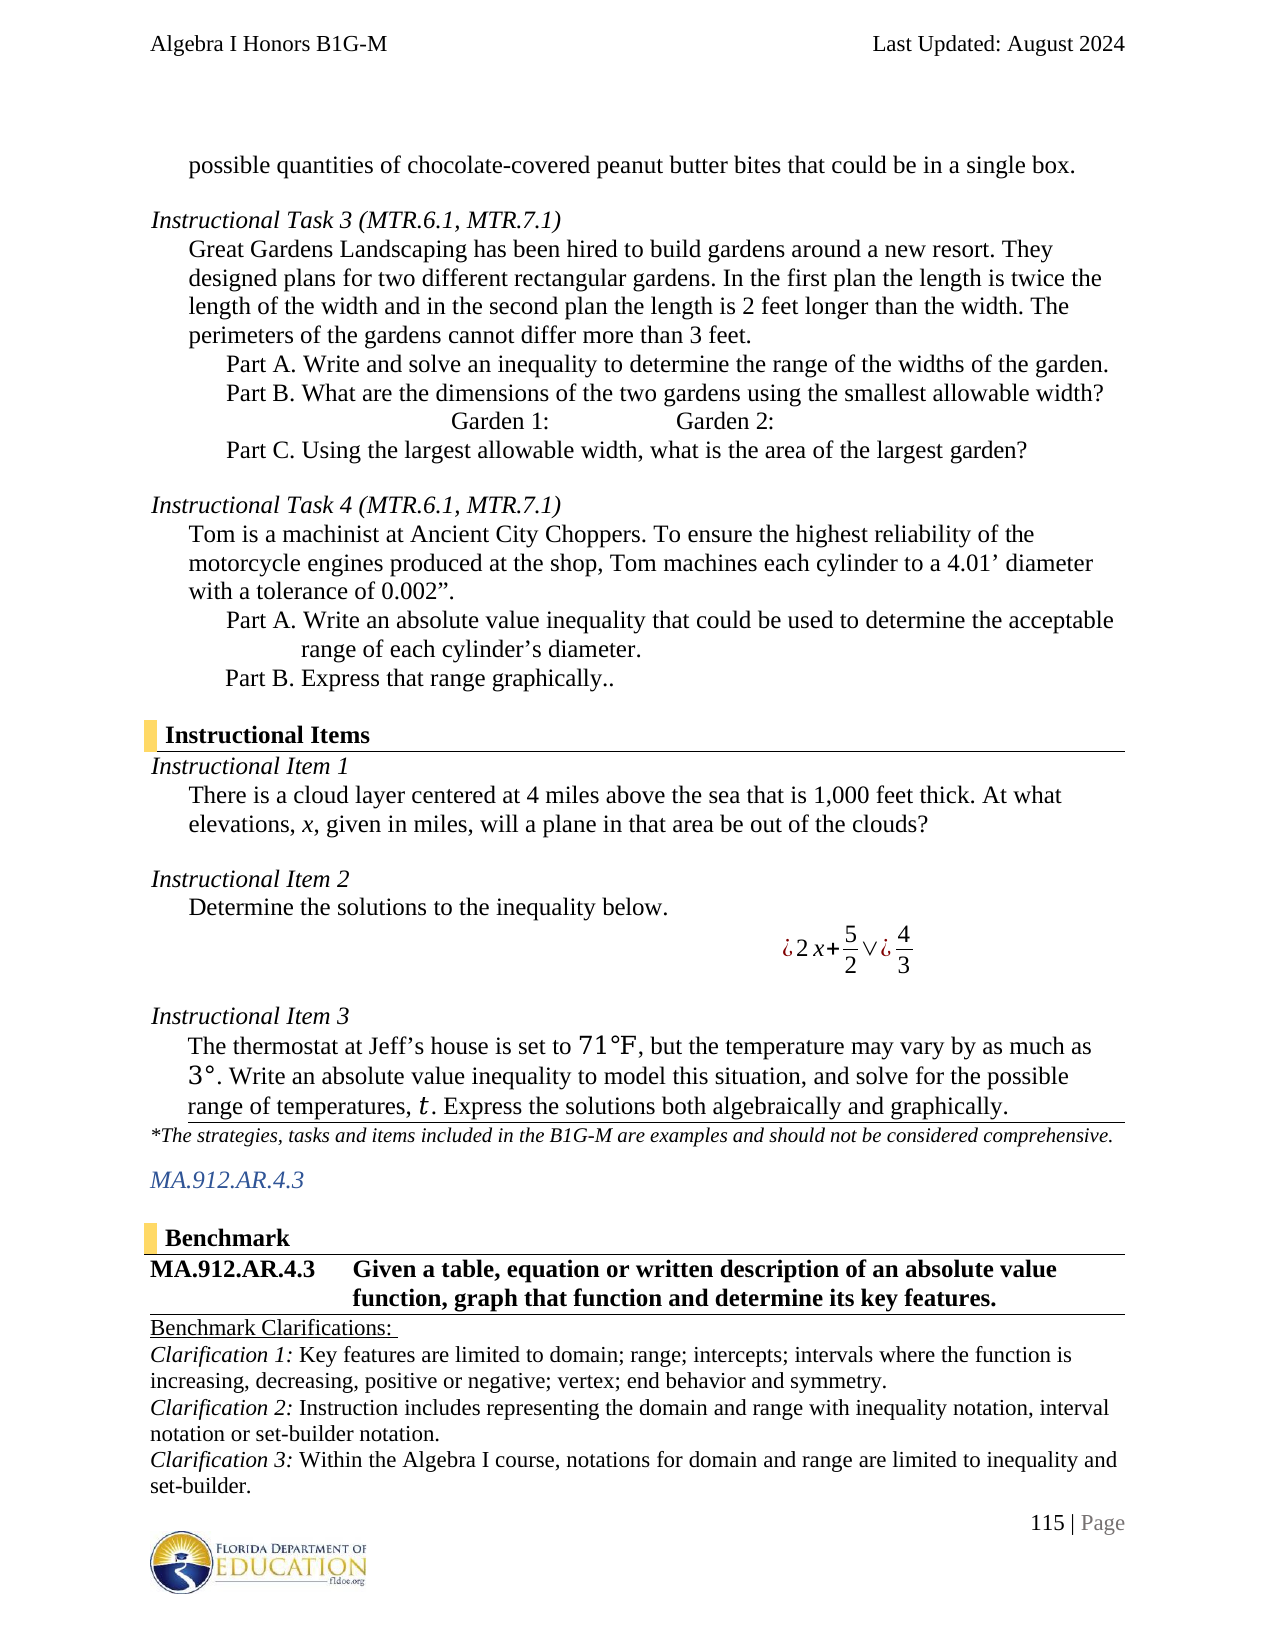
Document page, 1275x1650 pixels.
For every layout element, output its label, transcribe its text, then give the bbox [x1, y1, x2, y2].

text Instructional Task 3 (MTR.6.1, MTR.7.1) [151, 205, 1125, 234]
text There is a cloud layer centered at 4 miles above the sea that is 1,000 feet thick. At what elevations, x, given in miles, will a plane in that area be out of the clouds? [188, 780, 1125, 838]
text Clarification 2: Instruction includes representing the domain and range with inequality notation, interval notation or set-builder notation. [150, 1393, 1125, 1446]
text Clarification 1: Key features are limited to domain; range; intercepts; intervals where the function is increasing, decreasing, positive or negative; vertex; end behavior and symmetry. [150, 1341, 1125, 1393]
subtitle Instructional Items [157, 720, 1125, 751]
text Part A. Write and solve an inequality to determine the range of the widths of the garden. Part B. What are the dimensions of the two gardens using the smallest allowable width? [226, 349, 1125, 406]
text *The strategies, tasks and items included in the B1G-M are examples and should not be considered comprehensive. [150, 1123, 1125, 1147]
text Instructional Item 3 [151, 1001, 1125, 1029]
text Great Gardens Landscaping has been hired to build gardens around a new resort. They designed plans for two different rectangular gardens. In the first plan the length is twice the length of the width and in the second plan the length is 2 feet longer than the width. The perimeters of the gardens cannot differ more than 3 feet. [188, 234, 1125, 349]
text The thermostat at Jeff’s house is set to 71℉, but the temperature may vary by as much as 3°. Write an absolute value inequality to model this situation, and solve for the possible range of temperatures, 𝑡. Express the solutions both algebraically and graphically. [187, 1029, 1125, 1123]
text Clarification 3: Within the Algebra I course, notations for domain and range are limited to inequality and set-builder. [150, 1446, 1125, 1499]
text Instructional Item 2 [151, 864, 1125, 893]
text Garden 1: Garden 2: [451, 406, 1125, 435]
text Instructional Item 1 [151, 752, 1125, 780]
text MA.912.AR.4.3 Given a table, equation or written description of an absolute value function, graph that function and determine its key features. [150, 1255, 1125, 1314]
subtitle Benchmark [157, 1223, 1125, 1254]
text Determine the solutions to the inequality below. [188, 893, 1125, 921]
subtitle MA.912.AR.4.3 [150, 1165, 1125, 1223]
text Part A. Write an absolute value inequality that could be used to determine the acceptable range of each cylinder’s diameter. [226, 605, 1125, 663]
text Part B. Express that range graphically.. [225, 663, 1125, 691]
text motorcycle engines produced at the shop, Tom machines each cylinder to a 4.01’ diameter with a tolerance of 0.002”. [188, 548, 1125, 605]
text Part C. Using the largest allowable width, what is the area of the largest garden? [226, 435, 1125, 464]
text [188, 150, 1117, 179]
picture [150, 1531, 367, 1594]
text Instructional Task 4 (MTR.6.1, MTR.7.1) [151, 490, 1125, 519]
text Tom is a machinist at Ancient City Choppers. To ensure the highest reliability of the [188, 519, 1125, 548]
text Benchmark Clarifications: [150, 1315, 1125, 1341]
